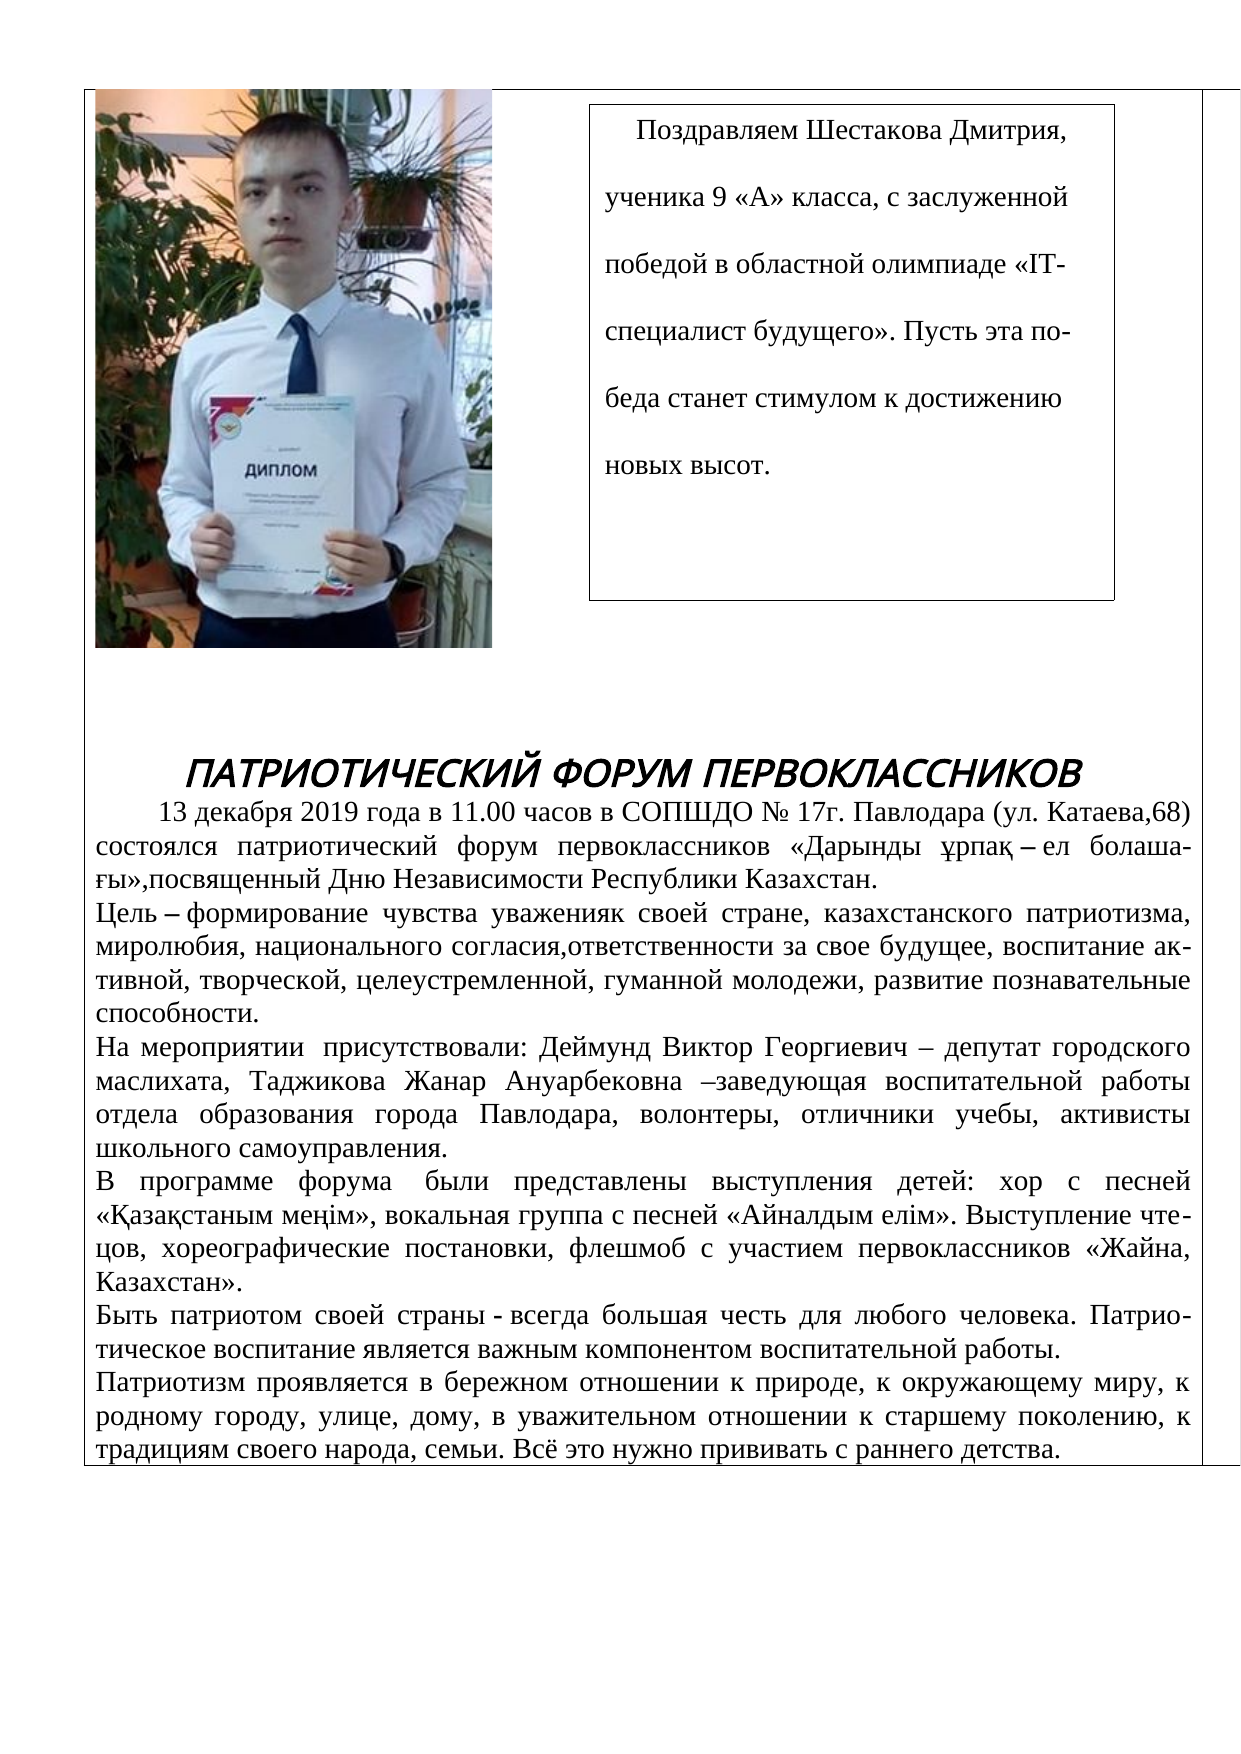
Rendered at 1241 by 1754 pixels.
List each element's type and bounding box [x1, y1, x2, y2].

picture [95, 89, 493, 648]
table_header [85, 90, 1202, 1465]
table_header [1203, 90, 1240, 1465]
